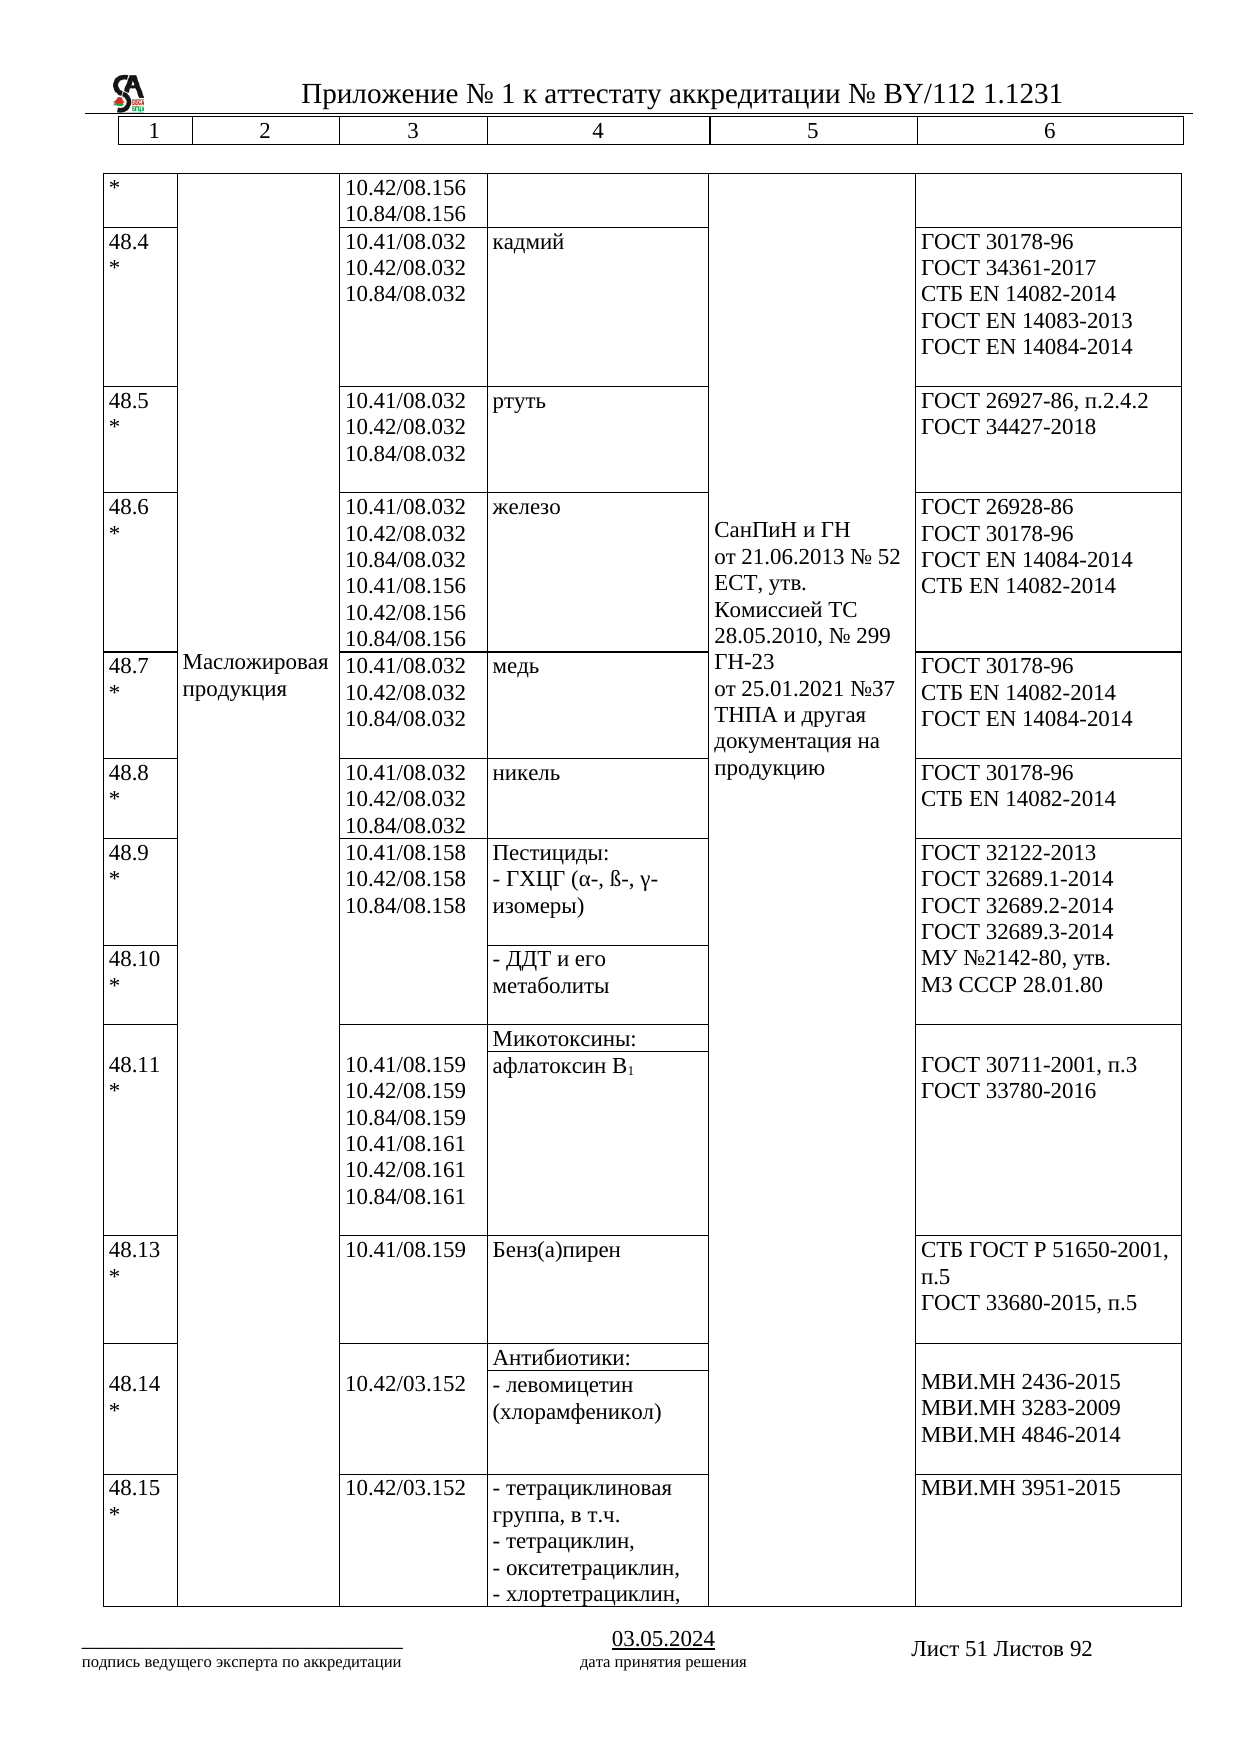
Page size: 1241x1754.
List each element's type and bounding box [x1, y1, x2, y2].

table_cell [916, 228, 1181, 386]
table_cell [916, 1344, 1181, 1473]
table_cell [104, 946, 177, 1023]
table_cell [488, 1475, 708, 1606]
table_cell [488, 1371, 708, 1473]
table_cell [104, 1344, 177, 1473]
picture [112, 73, 144, 113]
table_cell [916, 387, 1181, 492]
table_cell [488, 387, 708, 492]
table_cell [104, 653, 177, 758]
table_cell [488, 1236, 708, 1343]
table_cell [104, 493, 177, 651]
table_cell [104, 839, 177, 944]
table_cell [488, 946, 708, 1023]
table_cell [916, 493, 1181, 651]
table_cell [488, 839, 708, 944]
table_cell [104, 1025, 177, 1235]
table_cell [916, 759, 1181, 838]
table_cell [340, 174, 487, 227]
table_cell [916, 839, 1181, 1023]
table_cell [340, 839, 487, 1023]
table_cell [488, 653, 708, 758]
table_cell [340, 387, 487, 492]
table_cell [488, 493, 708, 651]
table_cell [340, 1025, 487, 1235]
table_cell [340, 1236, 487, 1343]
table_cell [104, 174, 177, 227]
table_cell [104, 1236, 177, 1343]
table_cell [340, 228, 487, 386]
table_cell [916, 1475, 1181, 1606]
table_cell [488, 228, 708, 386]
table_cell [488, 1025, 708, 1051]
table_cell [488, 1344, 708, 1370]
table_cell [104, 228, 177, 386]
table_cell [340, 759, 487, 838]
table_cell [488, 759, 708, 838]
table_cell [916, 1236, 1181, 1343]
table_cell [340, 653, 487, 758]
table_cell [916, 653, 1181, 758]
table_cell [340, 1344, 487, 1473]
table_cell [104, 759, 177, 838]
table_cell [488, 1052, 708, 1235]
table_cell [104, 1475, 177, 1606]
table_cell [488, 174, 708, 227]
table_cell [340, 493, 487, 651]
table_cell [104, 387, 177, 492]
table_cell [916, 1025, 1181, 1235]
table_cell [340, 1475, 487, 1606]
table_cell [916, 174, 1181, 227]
